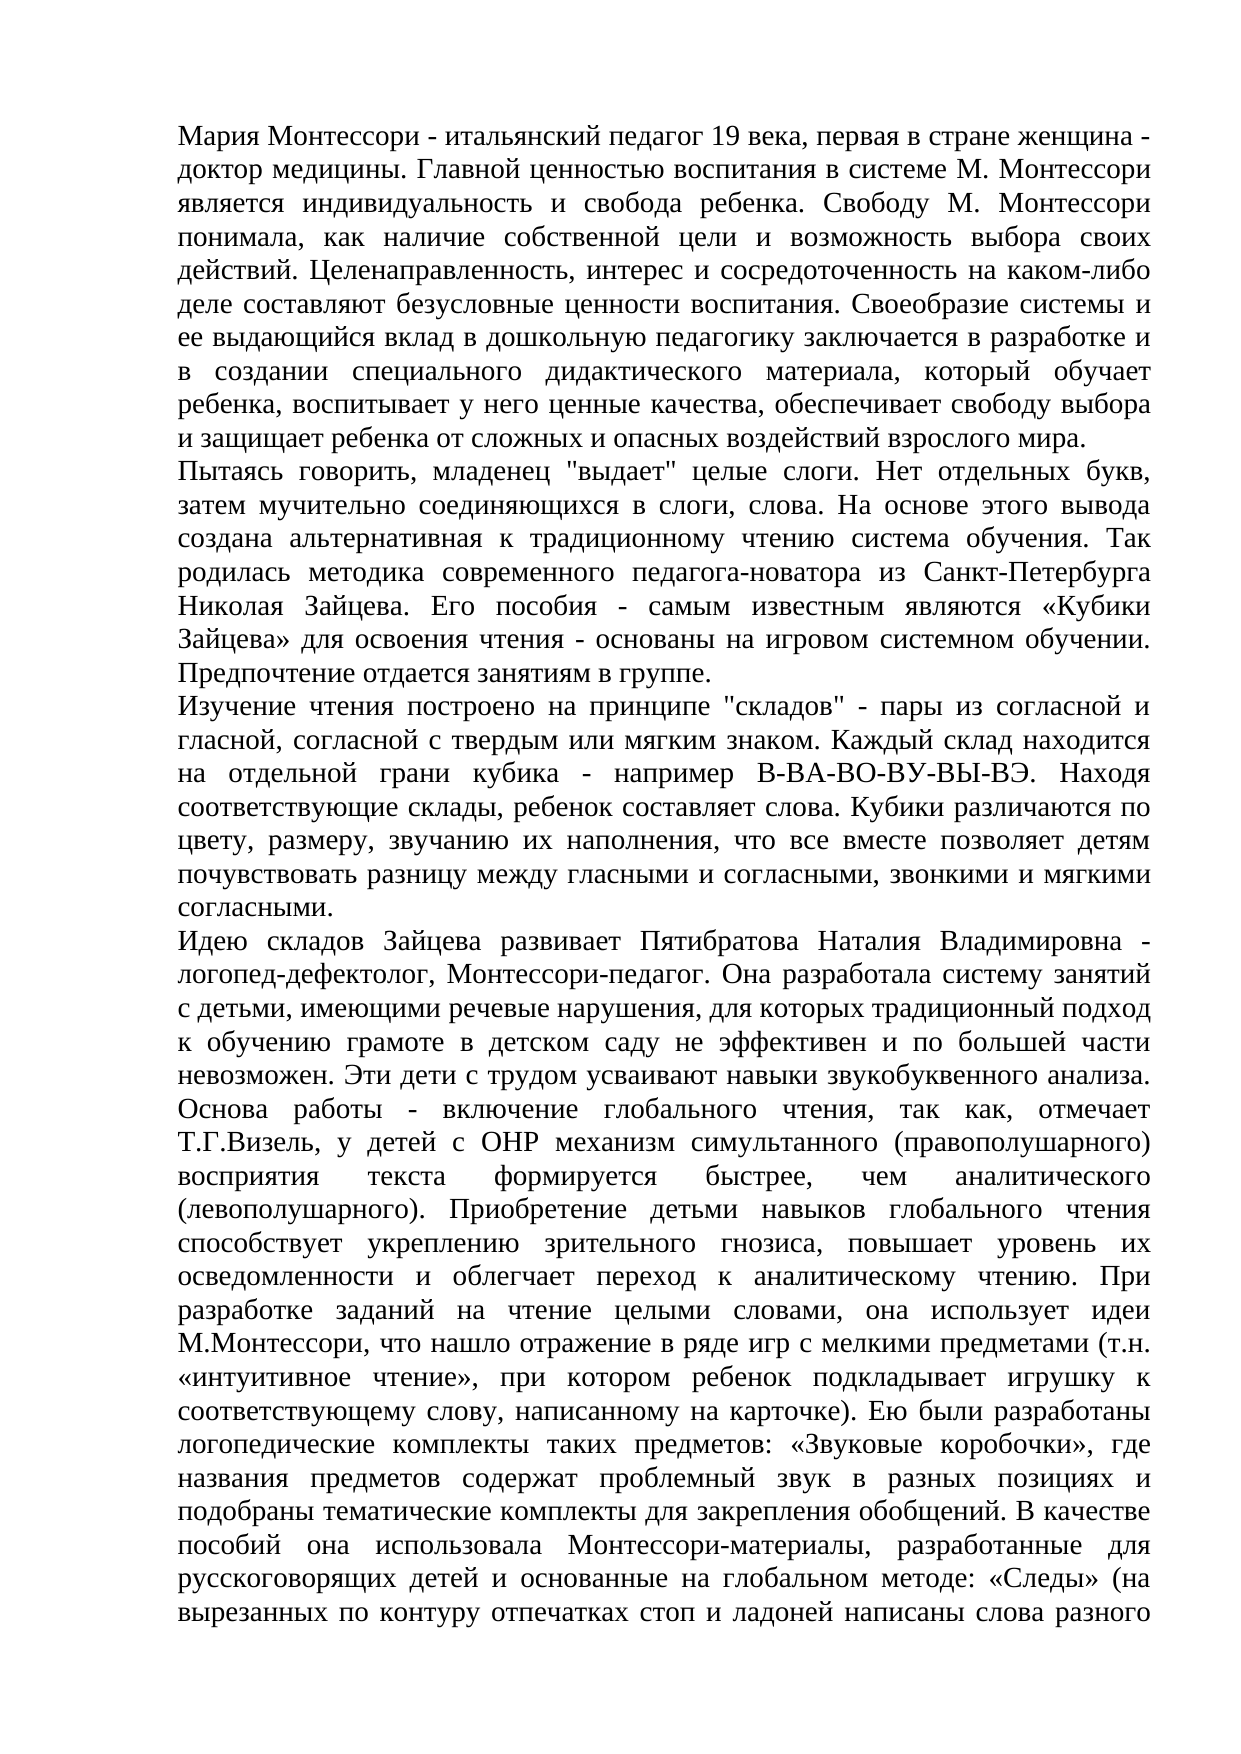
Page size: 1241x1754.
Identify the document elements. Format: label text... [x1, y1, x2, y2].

text Пытаясь говорить, младенец "выдает" целые слоги. Нет отдельных букв, затем мучительно соединяющихся в слоги, слова. На основе этого вывода создана альтернативная к традиционному чтению система обучения. Так родилась методика современного педагога-новатора из Санкт-Петербурга Николая Зайцева. Его пособия - самым известным являются «Кубики Зайцева» для освоения чтения - основаны на игровом системном обучении. Предпочтение отдается занятиям в группе. [177, 453, 1152, 688]
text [177, 923, 1152, 1627]
text Мария Монтессори - итальянский педагог 19 века, первая в стране женщина - доктор медицины. Главной ценностью воспитания в системе М. Монтессори является индивидуальность и свобода ребенка. Свободу М. Монтессори понимала, как наличие собственной цели и возможность выбора своих действий. Целенаправленность, интерес и сосредоточенность на каком-либо деле составляют безусловные ценности воспитания. Своеобразие системы и ее выдающийся вклад в дошкольную педагогику заключается в разработке и в создании специального дидактического материала, который обучает ребенка, воспитывает у него ценные качества, обеспечивает свободу выбора и защищает ребенка от сложных и опасных воздействий взрослого мира. [177, 118, 1152, 453]
text Изучение чтения построено на принципе "складов" - пары из согласной и гласной, согласной с твердым или мягким знаком. Каждый склад находится на отдельной грани кубика - например В-ВА-ВО-ВУ-ВЫ-ВЭ. Находя соответствующие склады, ребенок составляет слова. Кубики различаются по цвету, размеру, звучанию их наполнения, что все вместе позволяет детям почувствовать разницу между гласными и согласными, звонкими и мягкими согласными. [177, 688, 1152, 923]
